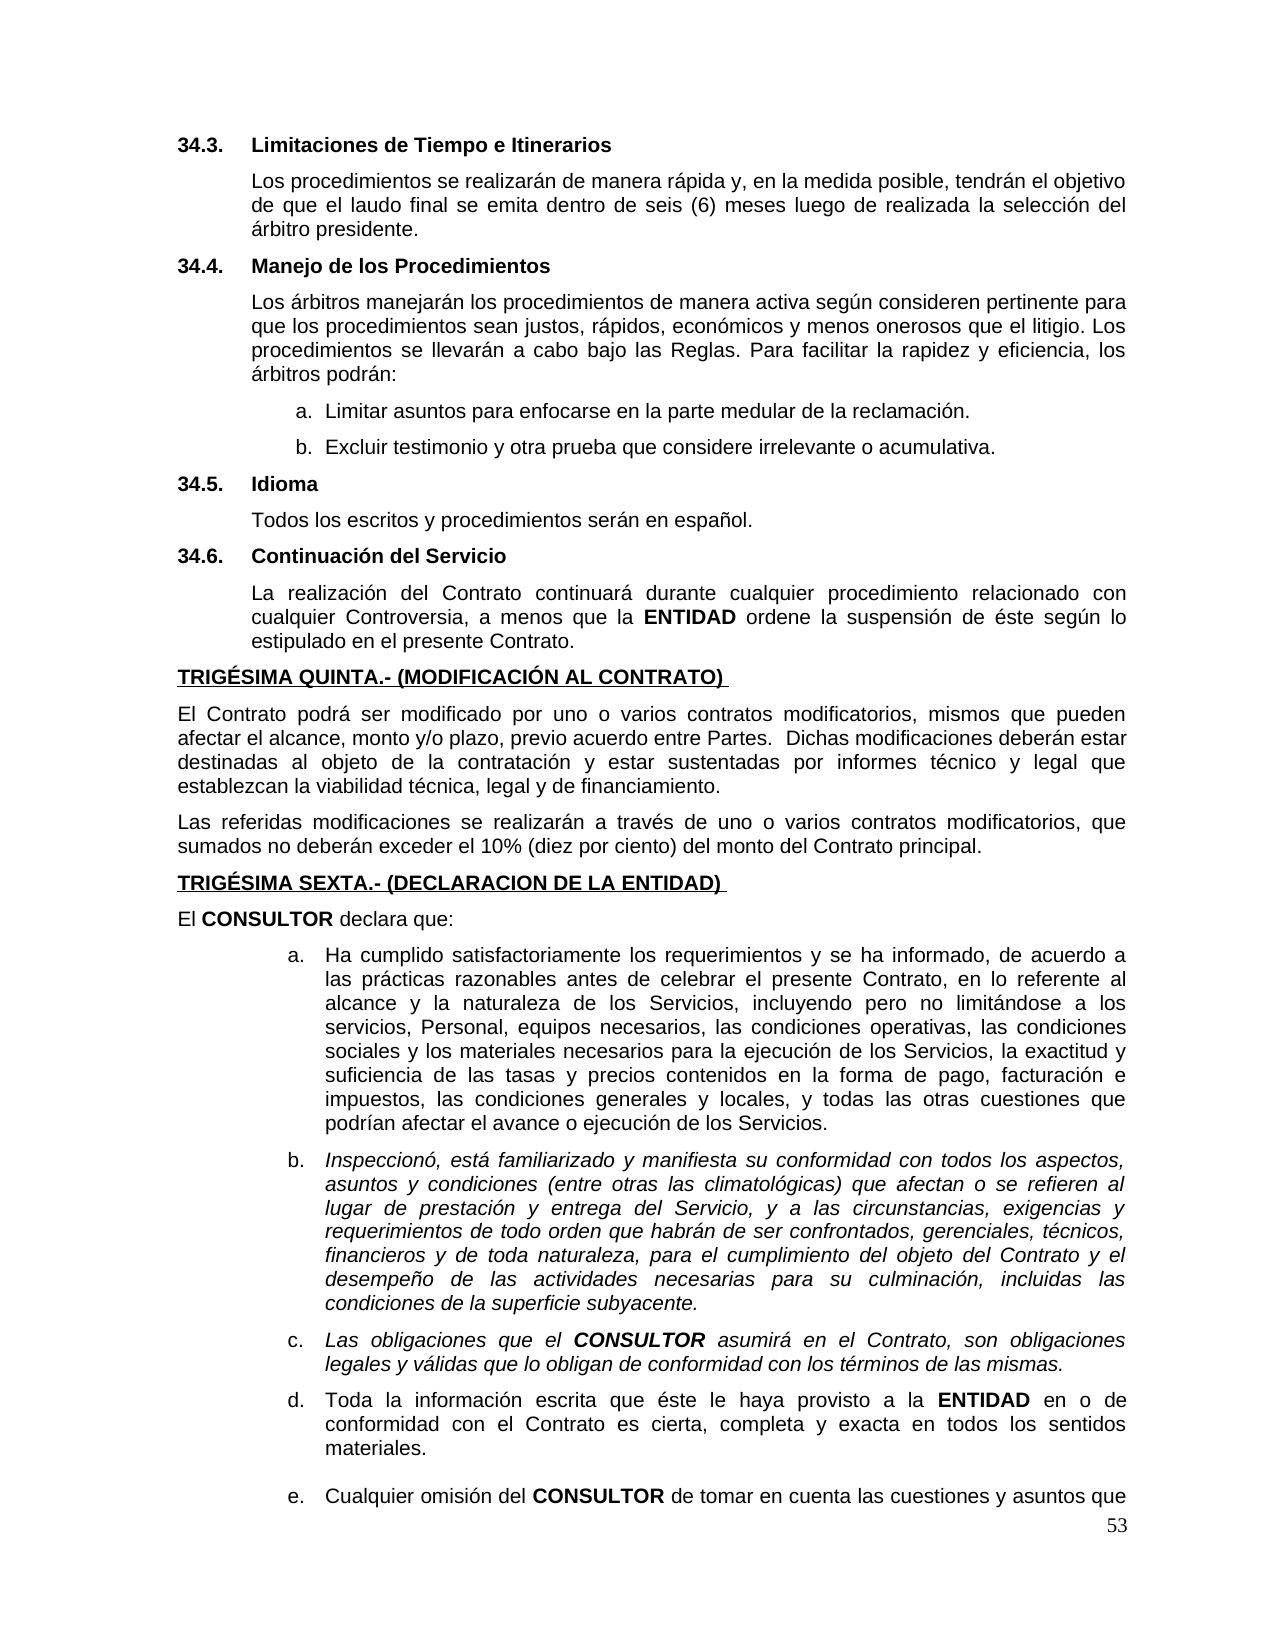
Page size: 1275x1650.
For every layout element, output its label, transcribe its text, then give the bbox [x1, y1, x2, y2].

text Los procedimientos se realizarán de manera rápida y, en la medida posible, tendrán el objetivo de que el laudo final se emita dentro de seis (6) meses luego de realizada la selección del árbitro presidente. [177, 169, 1127, 241]
text Todos los escritos y procedimientos serán en español. [222, 508, 1127, 532]
text 34.3. Limitaciones de Tiempo e Itinerarios [177, 133, 1127, 157]
list Excluir testimonio y otra prueba que considere irrelevante o acumulativa. [295, 435, 1127, 459]
text TRIGÉSIMA QUINTA.- (MODIFICACIÓN AL CONTRATO) [177, 665, 1127, 689]
list Ha cumplido satisfactoriamente los requerimientos y se ha informado, de acuerdo a las prácticas razonables antes de celebrar el presente Contrato, en lo referente al alcance y la naturaleza de los Servicios, incluyendo pero no limitándose a los servicios, Personal, equipos necesarios, las condiciones operativas, las condiciones sociales y los materiales necesarios para la ejecución de los Servicios, la exactitud y suficiencia de las tasas y precios contenidos en la forma de pago, facturación e impuestos, las condiciones generales y locales, y todas las otras cuestiones que podrían afectar el avance o ejecución de los Servicios. [287, 943, 1127, 1135]
subtitle Las obligaciones que el CONSULTOR asumirá en el Contrato, son obligaciones legales y válidas que lo obligan de conformidad con los términos de las mismas. [287, 1328, 1128, 1376]
text El Contrato podrá ser modificado por uno o varios contratos modificatorios, mismos que pueden afectar el alcance, monto y/o plazo, previo acuerdo entre Partes. Dichas modificaciones deberán estar destinadas al objeto de la contratación y estar sustentadas por informes técnico y legal que establezcan la viabilidad técnica, legal y de financiamiento. [177, 702, 1127, 797]
text La realización del Contrato continuará durante cualquier procedimiento relacionado con cualquier Controversia, a menos que la ENTIDAD ordene la suspensión de éste según lo estipulado en el presente Contrato. [251, 581, 1127, 653]
subtitle Inspeccionó, está familiarizado y manifiesta su conformidad con todos los aspectos, asuntos y condiciones (entre otras las climatológicas) que afectan o se refieren al lugar de prestación y entrega del Servicio, y a las circunstancias, exigencias y requerimientos de todo orden que habrán de ser confrontados, gerenciales, técnicos, financieros y de toda naturaleza, para el cumplimiento del objeto del Contrato y el desempeño de las actividades necesarias para su culminación, incluidas las condiciones de la superficie subyacente. [287, 1147, 1128, 1315]
list Limitar asuntos para enfocarse en la parte medular de la reclamación. [295, 398, 1127, 422]
text El CONSULTOR declara que: [177, 907, 1127, 931]
text 34.6. Continuación del Servicio [177, 544, 1127, 568]
text 34.4. Manejo de los Procedimientos [177, 254, 1127, 278]
list Toda la información escrita que éste le haya provisto a la ENTIDAD en o de conformidad con el Contrato es cierta, completa y exacta en todos los sentidos materiales. [287, 1388, 1127, 1460]
text Las referidas modificaciones se realizarán a través de uno o varios contratos modificatorios, que sumados no deberán exceder el 10% (diez por ciento) del monto del Contrato principal. [177, 810, 1127, 858]
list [287, 1484, 1127, 1508]
text Los árbitros manejarán los procedimientos de manera activa según consideren pertinente para que los procedimientos sean justos, rápidos, económicos y menos onerosos que el litigio. Los procedimientos se llevarán a cabo bajo las Reglas. Para facilitar la rapidez y eficiencia, los árbitros podrán: [177, 290, 1127, 386]
text TRIGÉSIMA SEXTA.- (DECLARACION DE LA ENTIDAD) [177, 870, 1127, 894]
text 34.5. Idioma [177, 471, 1127, 495]
